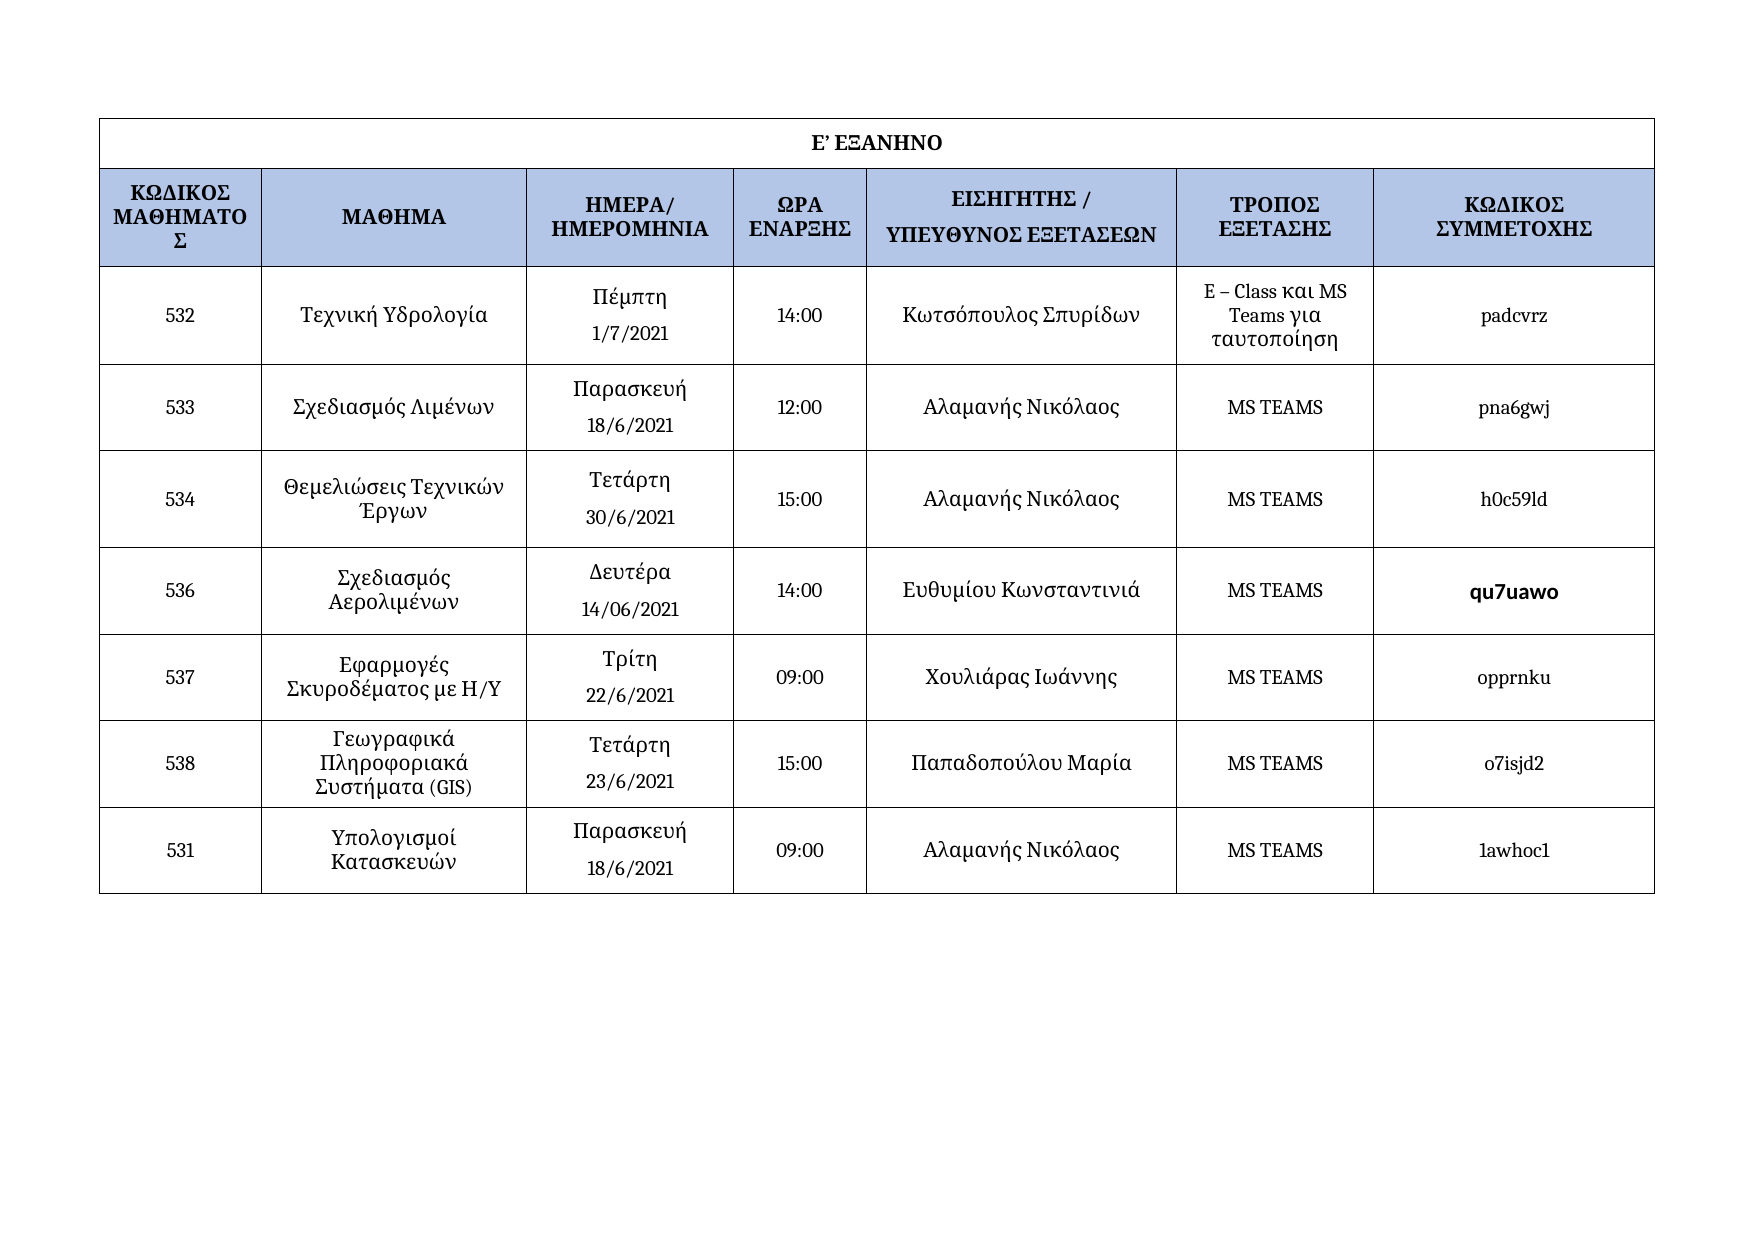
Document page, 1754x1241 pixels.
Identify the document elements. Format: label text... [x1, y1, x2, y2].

table_cell Τεχνική Υδρολογία [262, 267, 526, 364]
table_cell 15:00 [734, 451, 866, 547]
table_cell Αλαμανής Νικόλαος [867, 808, 1176, 893]
table_cell ΚΩΔΙΚΟΣ ΣΥΜΜΕΤΟΧΗΣ [1374, 169, 1654, 266]
table_cell MS TEAMS [1177, 365, 1373, 450]
table_cell Τρίτη 22/6/2021 [527, 635, 733, 720]
table_cell Ευθυμίου Κωνσταντινιά [867, 548, 1176, 634]
table_cell Τετάρτη 23/6/2021 [527, 721, 733, 807]
table_cell Εφαρμογές Σκυροδέματος με Η/Υ [262, 635, 526, 720]
table_header Ε’ ΕΞΑΝΗΝΟ [100, 119, 1654, 168]
table_cell 14:00 [734, 548, 866, 634]
table_cell Κωτσόπουλος Σπυρίδων [867, 267, 1176, 364]
table_cell Σχεδιασμός Λιμένων [262, 365, 526, 450]
table_cell 538 [100, 721, 261, 807]
table_cell ΕΙΣΗΓΗΤΗΣ / ΥΠΕΥΘΥΝΟΣ ΕΞΕΤΑΣΕΩΝ [867, 169, 1176, 266]
table_cell ΤΡΟΠΟΣ ΕΞΕΤΑΣΗΣ [1177, 169, 1373, 266]
table_cell ΗΜΕΡΑ/ ΗΜΕΡΟΜΗΝΙΑ [527, 169, 733, 266]
table_cell MS TEAMS [1177, 635, 1373, 720]
table_cell MS TEAMS [1177, 808, 1373, 893]
table_cell 09:00 [734, 635, 866, 720]
table_cell Χουλιάρας Ιωάννης [867, 635, 1176, 720]
table_cell E – Class και MS Teams για ταυτοποίηση [1177, 267, 1373, 364]
table_cell Παπαδοπούλου Μαρία [867, 721, 1176, 807]
table_cell Υπολογισμοί Κατασκευών [262, 808, 526, 893]
table_cell h0c59ld [1374, 451, 1654, 547]
table_cell Γεωγραφικά Πληροφοριακά Συστήματα (GIS) [262, 721, 526, 807]
table_cell 09:00 [734, 808, 866, 893]
table_cell 534 [100, 451, 261, 547]
table_cell 537 [100, 635, 261, 720]
table_cell 14:00 [734, 267, 866, 364]
table_cell MS TEAMS [1177, 721, 1373, 807]
table_cell 531 [100, 808, 261, 893]
table_cell 15:00 [734, 721, 866, 807]
table_cell Παρασκευή 18/6/2021 [527, 365, 733, 450]
table_cell Τετάρτη 30/6/2021 [527, 451, 733, 547]
table_cell MS TEAMS [1177, 548, 1373, 634]
table_cell ΩΡΑ ΕΝΑΡΞΗΣ [734, 169, 866, 266]
table_cell o7isjd2 [1374, 721, 1654, 807]
table_cell Θεμελιώσεις Τεχνικών Έργων [262, 451, 526, 547]
table_cell Δευτέρα 14/06/2021 [527, 548, 733, 634]
table_cell 533 [100, 365, 261, 450]
table_cell Αλαμανής Νικόλαος [867, 451, 1176, 547]
table_cell padcvrz [1374, 267, 1654, 364]
table_cell qu7uawo [1374, 548, 1654, 634]
table_cell ΜΑΘΗΜΑ [262, 169, 526, 266]
table_cell pna6gwj [1374, 365, 1654, 450]
table_cell 536 [100, 548, 261, 634]
table_cell MS TEAMS [1177, 451, 1373, 547]
table_cell Αλαμανής Νικόλαος [867, 365, 1176, 450]
table_cell 532 [100, 267, 261, 364]
table_cell 12:00 [734, 365, 866, 450]
table_cell ΚΩΔΙΚΟΣ ΜΑΘΗΜΑΤΟΣ [100, 169, 261, 266]
table_cell Παρασκευή 18/6/2021 [527, 808, 733, 893]
table_cell Πέμπτη 1/7/2021 [527, 267, 733, 364]
table_cell 1awhoc1 [1374, 808, 1654, 893]
table_cell opprnku [1374, 635, 1654, 720]
table_cell Σχεδιασμός Αερολιμένων [262, 548, 526, 634]
